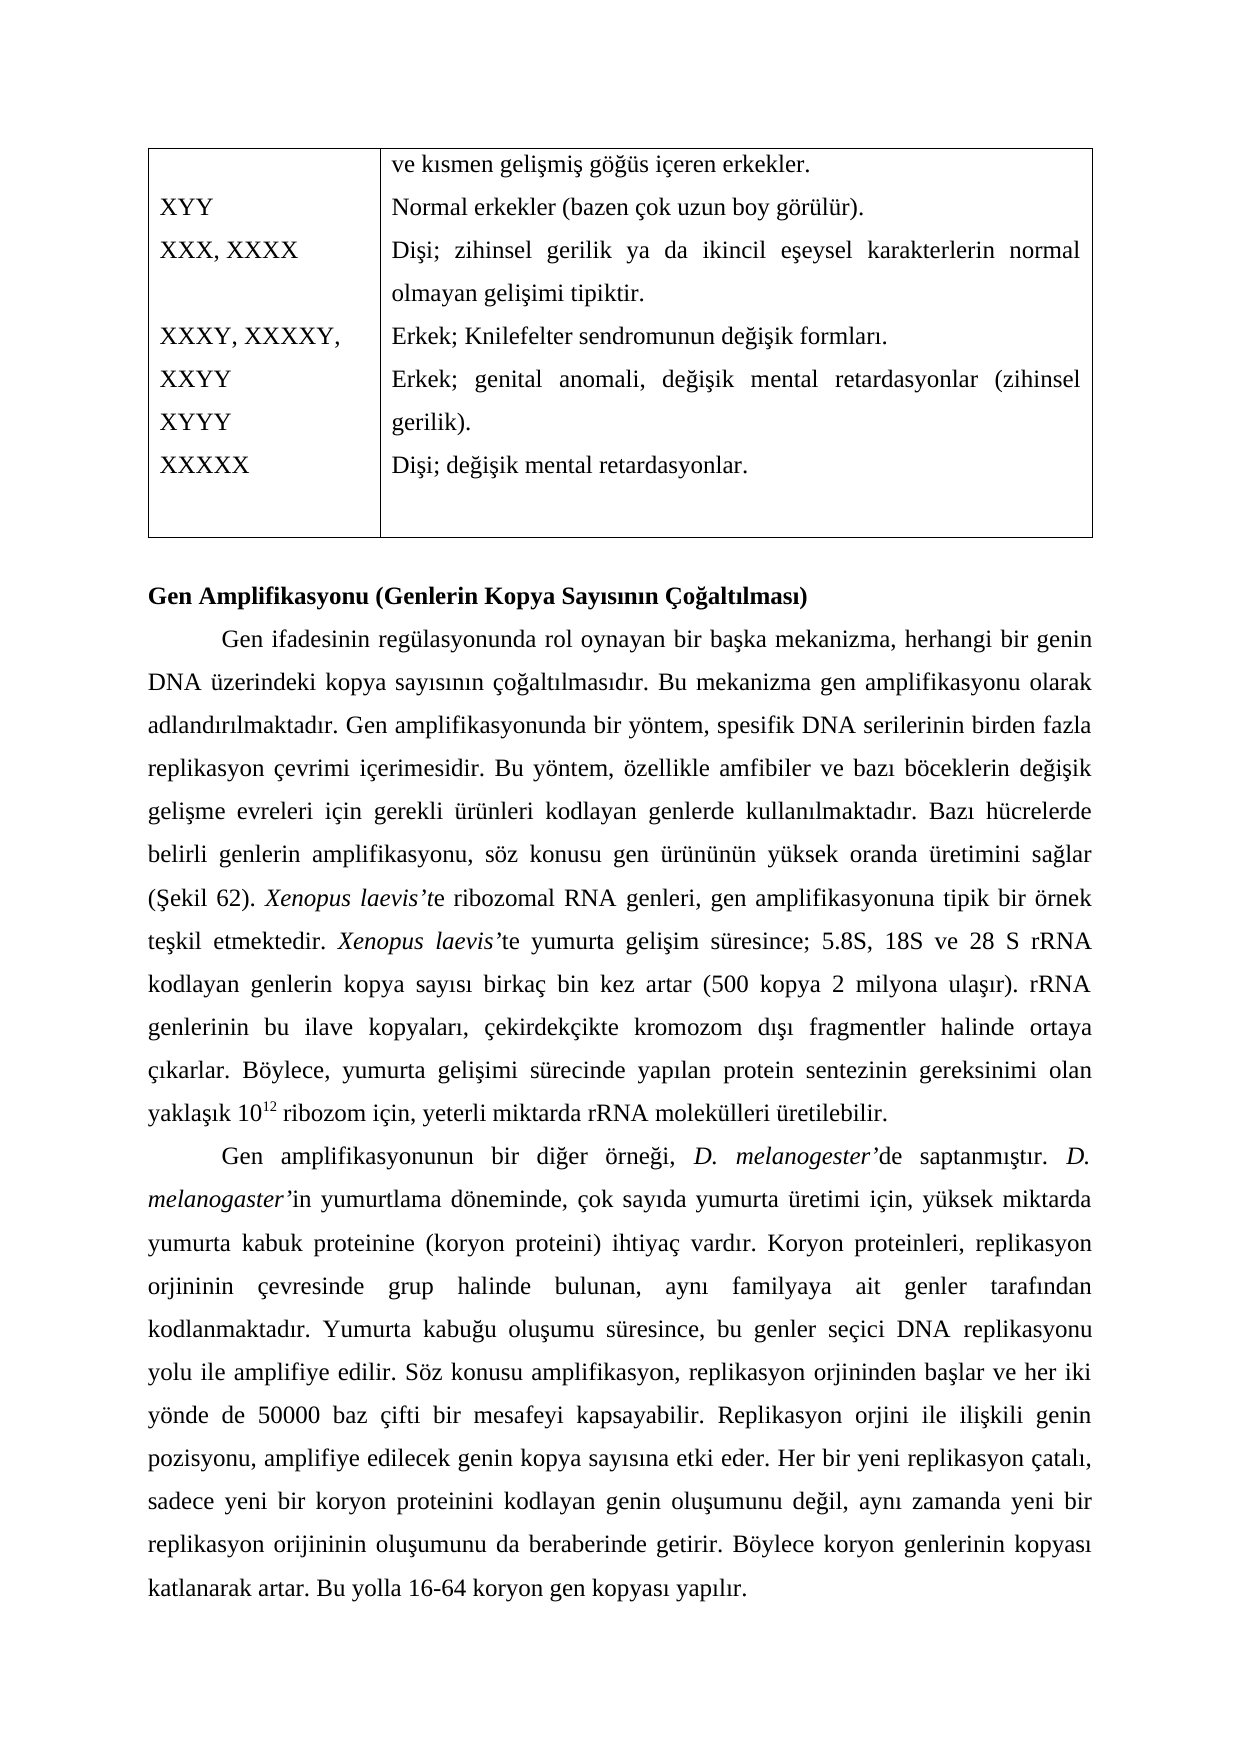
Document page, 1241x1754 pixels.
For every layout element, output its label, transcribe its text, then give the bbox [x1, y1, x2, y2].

text Gen Amplifikasyonu (Genlerin Kopya Sayısının Çoğaltılması) [148, 581, 1093, 609]
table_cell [381, 149, 1092, 537]
text Gen amplifikasyonunun bir diğer örneği, D. melanogester’de saptanmıştır. D. melanogaster’in yumurtlama döneminde, çok sayıda yumurta üretimi için, yüksek miktarda yumurta kabuk proteinine (koryon proteini) ihtiyaç vardır. Koryon proteinleri, replikasyon orjininin çevresinde grup halinde bulunan, aynı familyaya ait genler tarafından kodlanmaktadır. Yumurta kabuğu oluşumu süresince, bu genler seçici DNA replikasyonu yolu ile amplifiye edilir. Söz konusu amplifikasyon, replikasyon orjininden başlar ve her iki yönde de 50000 baz çifti bir mesafeyi kapsayabilir. Replikasyon orjini ile ilişkili genin pozisyonu, amplifiye edilecek genin kopya sayısına etki eder. Her bir yeni replikasyon çatalı, sadece yeni bir koryon proteinini kodlayan genin oluşumunu değil, aynı zamanda yeni bir replikasyon orijininin oluşumunu da beraberinde getirir. Böylece koryon genlerinin kopyası katlanarak artar. Bu yolla 16-64 koryon gen kopyası yapılır. [148, 1141, 1093, 1601]
text Gen ifadesinin regülasyonunda rol oynayan bir başka mekanizma, herhangi bir genin DNA üzerindeki kopya sayısının çoğaltılmasıdır. Bu mekanizma gen amplifikasyonu olarak adlandırılmaktadır. Gen amplifikasyonunda bir yöntem, spesifik DNA serilerinin birden fazla replikasyon çevrimi içerimesidir. Bu yöntem, özellikle amfibiler ve bazı böceklerin değişik gelişme evreleri için gerekli ürünleri kodlayan genlerde kullanılmaktadır. Bazı hücrelerde belirli genlerin amplifikasyonu, söz konusu gen ürününün yüksek oranda üretimini sağlar (Şekil 62). Xenopus laevis’te ribozomal RNA genleri, gen amplifikasyonuna tipik bir örnek teşkil etmektedir. Xenopus laevis’te yumurta gelişim süresince; 5.8S, 18S ve 28 S rRNA kodlayan genlerin kopya sayısı birkaç bin kez artar (500 kopya 2 milyona ulaşır). rRNA genlerinin bu ilave kopyaları, çekirdekçikte kromozom dışı fragmentler halinde ortaya çıkarlar. Böylece, yumurta gelişimi sürecinde yapılan protein sentezinin gereksinimi olan yaklaşık 1012 ribozom için, yeterli miktarda rRNA molekülleri üretilebilir. [148, 624, 1093, 1127]
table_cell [149, 149, 380, 537]
